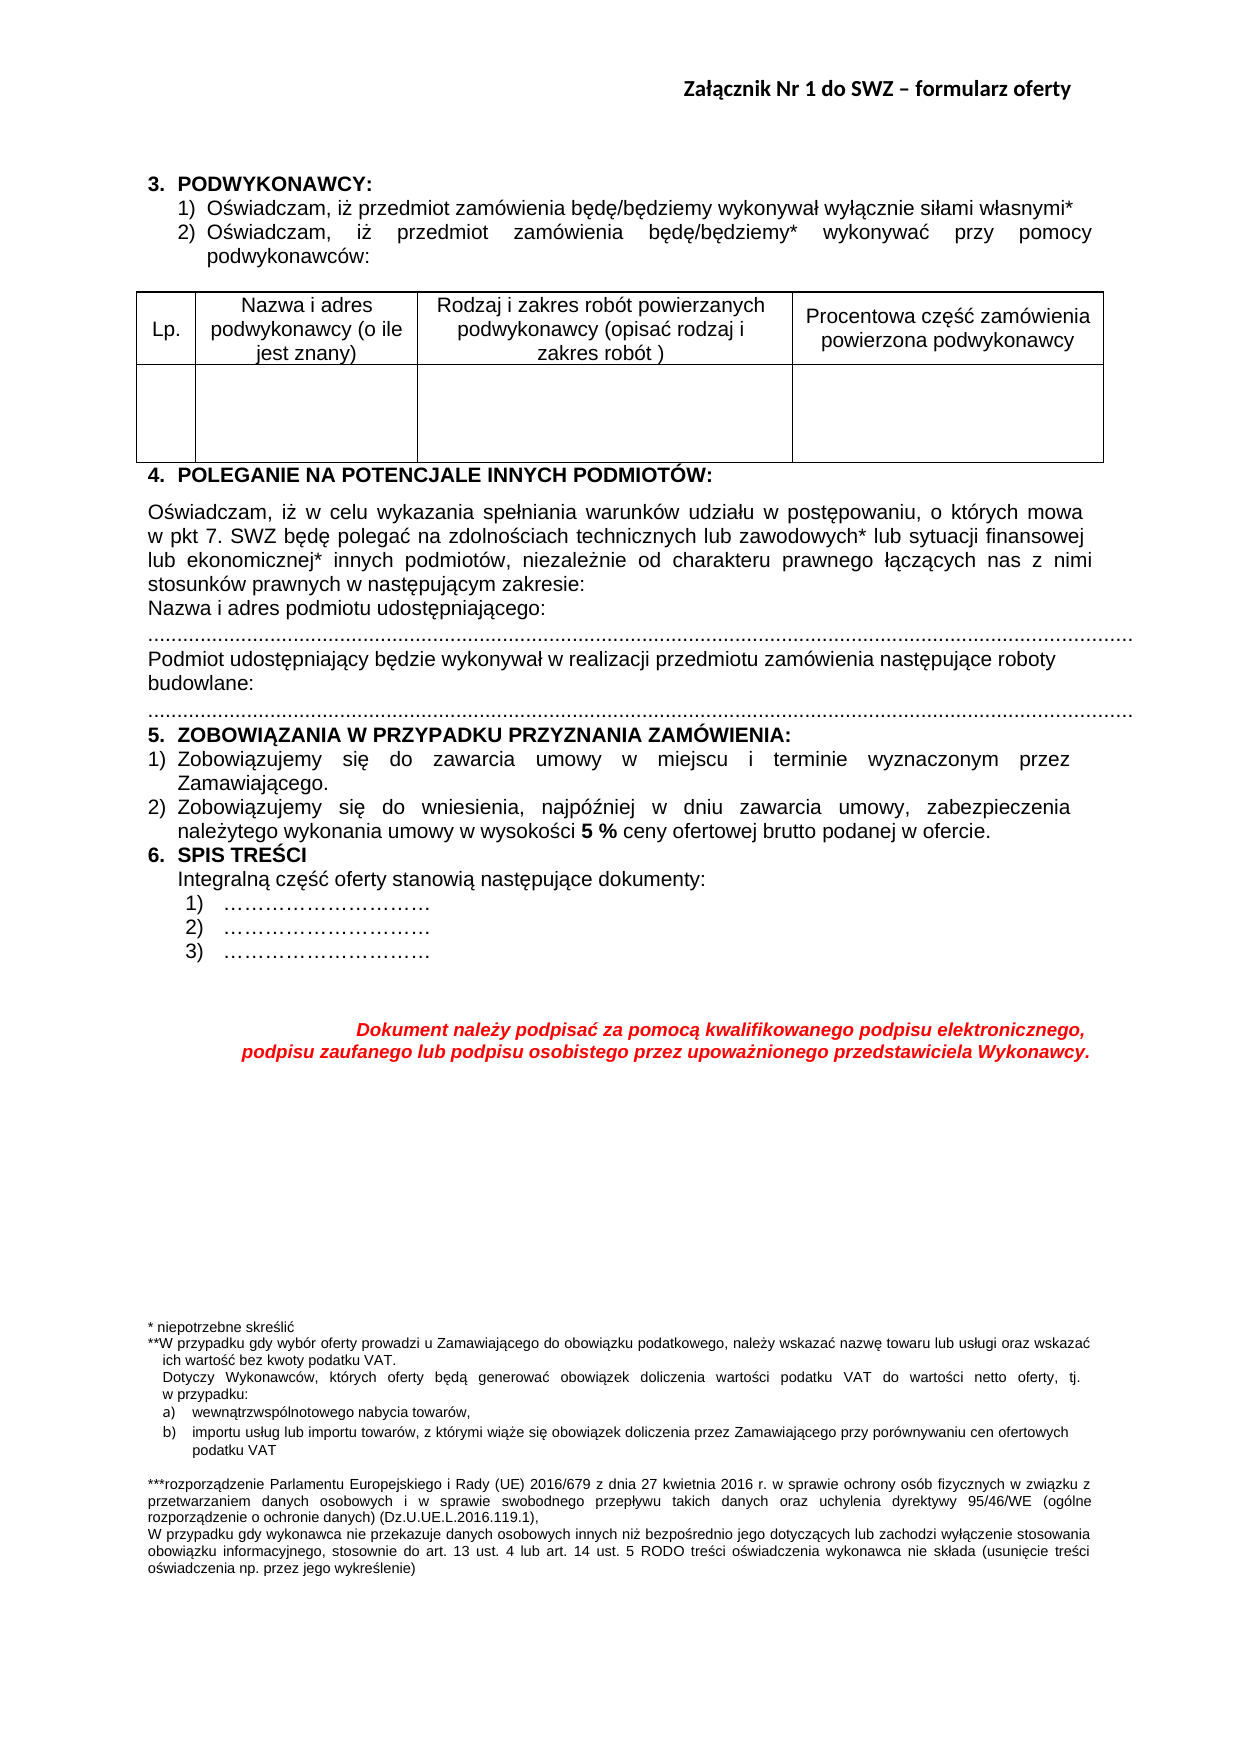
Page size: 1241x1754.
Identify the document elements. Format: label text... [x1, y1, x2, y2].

table_header Lp. [137, 293, 195, 364]
list PODWYKONAWCY: [148, 172, 1071, 196]
table_header Procentowa część zamówienia powierzona podwykonawcy [793, 293, 1103, 364]
list Zobowiązujemy się do zawarcia umowy w miejscu i terminie wyznaczonym przez Zamawiającego. [148, 747, 1071, 795]
list ZOBOWIĄZANIA W PRZYPADKU PRZYZNANIA ZAMÓWIENIA: [148, 723, 1071, 747]
table_cell [137, 365, 195, 462]
list Oświadczam, iż przedmiot zamówienia będę/będziemy wykonywał wyłącznie siłami własnymi* [177, 196, 1093, 219]
table_cell [418, 365, 792, 462]
table_cell [793, 365, 1103, 462]
table_header Nazwa i adres podwykonawcy (o ile jest znany) [196, 293, 417, 364]
text W przypadku gdy wykonawca nie przekazuje danych osobowych innych niż bezpośrednio jego dotyczących lub zachodzi wyłączenie stosowania obowiązku informacyjnego, stosownie do art. 13 ust. 4 lub art. 14 ust. 5 RODO treści oświadczenia wykonawca nie składa (usunięcie treści oświadczenia np. przez jego wykreślenie) [148, 1526, 1093, 1576]
list ………………………… [185, 939, 1071, 963]
table_cell [196, 365, 417, 462]
list SPIS TREŚCI [148, 843, 1071, 867]
text Nazwa i adres podmiotu udostępniającego: [148, 595, 1093, 619]
list POLEGANIE NA POTENCJALE INNYCH PODMIOTÓW: [148, 463, 1071, 487]
list ………………………… [185, 915, 1071, 939]
text ***rozporządzenie Parlamentu Europejskiego i Rady (UE) 2016/679 z dnia 27 kwietnia 2016 r. w sprawie ochrony osób fizycznych w związku z przetwarzaniem danych osobowych i w sprawie swobodnego przepływu takich danych oraz uchylenia dyrektywy 95/46/WE (ogólne rozporządzenie o ochronie danych) (Dz.U.UE.L.2016.119.1), [148, 1476, 1093, 1526]
table_header Rodzaj i zakres robót powierzanych podwykonawcy (opisać rodzaj i zakres robót ) [418, 293, 792, 364]
list Zobowiązujemy się do wniesienia, najpóźniej w dniu zawarcia umowy, zabezpieczenia należytego wykonania umowy w wysokości 5 % ceny ofertowej brutto podanej w ofercie. [148, 795, 1071, 843]
text Dotyczy Wykonawców, których oferty będą generować obowiązek doliczenia wartości podatku VAT do wartości netto oferty, tj. w przypadku: [148, 1369, 1093, 1402]
text Integralną część oferty stanowią następujące dokumenty: [177, 867, 1071, 891]
list wewnątrzwspólnotowego nabycia towarów, [162, 1402, 1071, 1422]
text * niepotrzebne skreślić [148, 1318, 1093, 1335]
text Oświadczam, iż w celu wykazania spełniania warunków udziału w postępowaniu, o których mowa w pkt 7. SWZ będę polegać na zdolnościach technicznych lub zawodowych* lub sytuacji finansowej lub ekonomicznej* innych podmiotów, niezależnie od charakteru prawnego łączących nas z nimi stosunków prawnych w następującym zakresie: [148, 499, 1093, 595]
list ………………………… [185, 891, 1071, 915]
list importu usług lub importu towarów, z którymi wiąże się obowiązek doliczenia przez Zamawiającego przy porównywaniu cen ofertowych podatku VAT [162, 1422, 1071, 1459]
text **W przypadku gdy wybór oferty prowadzi u Zamawiającego do obowiązku podatkowego, należy wskazać nazwę towaru lub usługi oraz wskazać ich wartość bez kwoty podatku VAT. [148, 1335, 1093, 1369]
text Dokument należy podpisać za pomocą kwalifikowanego podpisu elektronicznego, podpisu zaufanego lub podpisu osobistego przez upoważnionego przedstawiciela Wykonawcy. [148, 1019, 1093, 1062]
list Oświadczam, iż przedmiot zamówienia będę/będziemy* wykonywać przy pomocy podwykonawców: [177, 219, 1093, 267]
text Podmiot udostępniający będzie wykonywał w realizacji przedmiotu zamówienia następujące roboty budowlane: [148, 647, 1093, 695]
